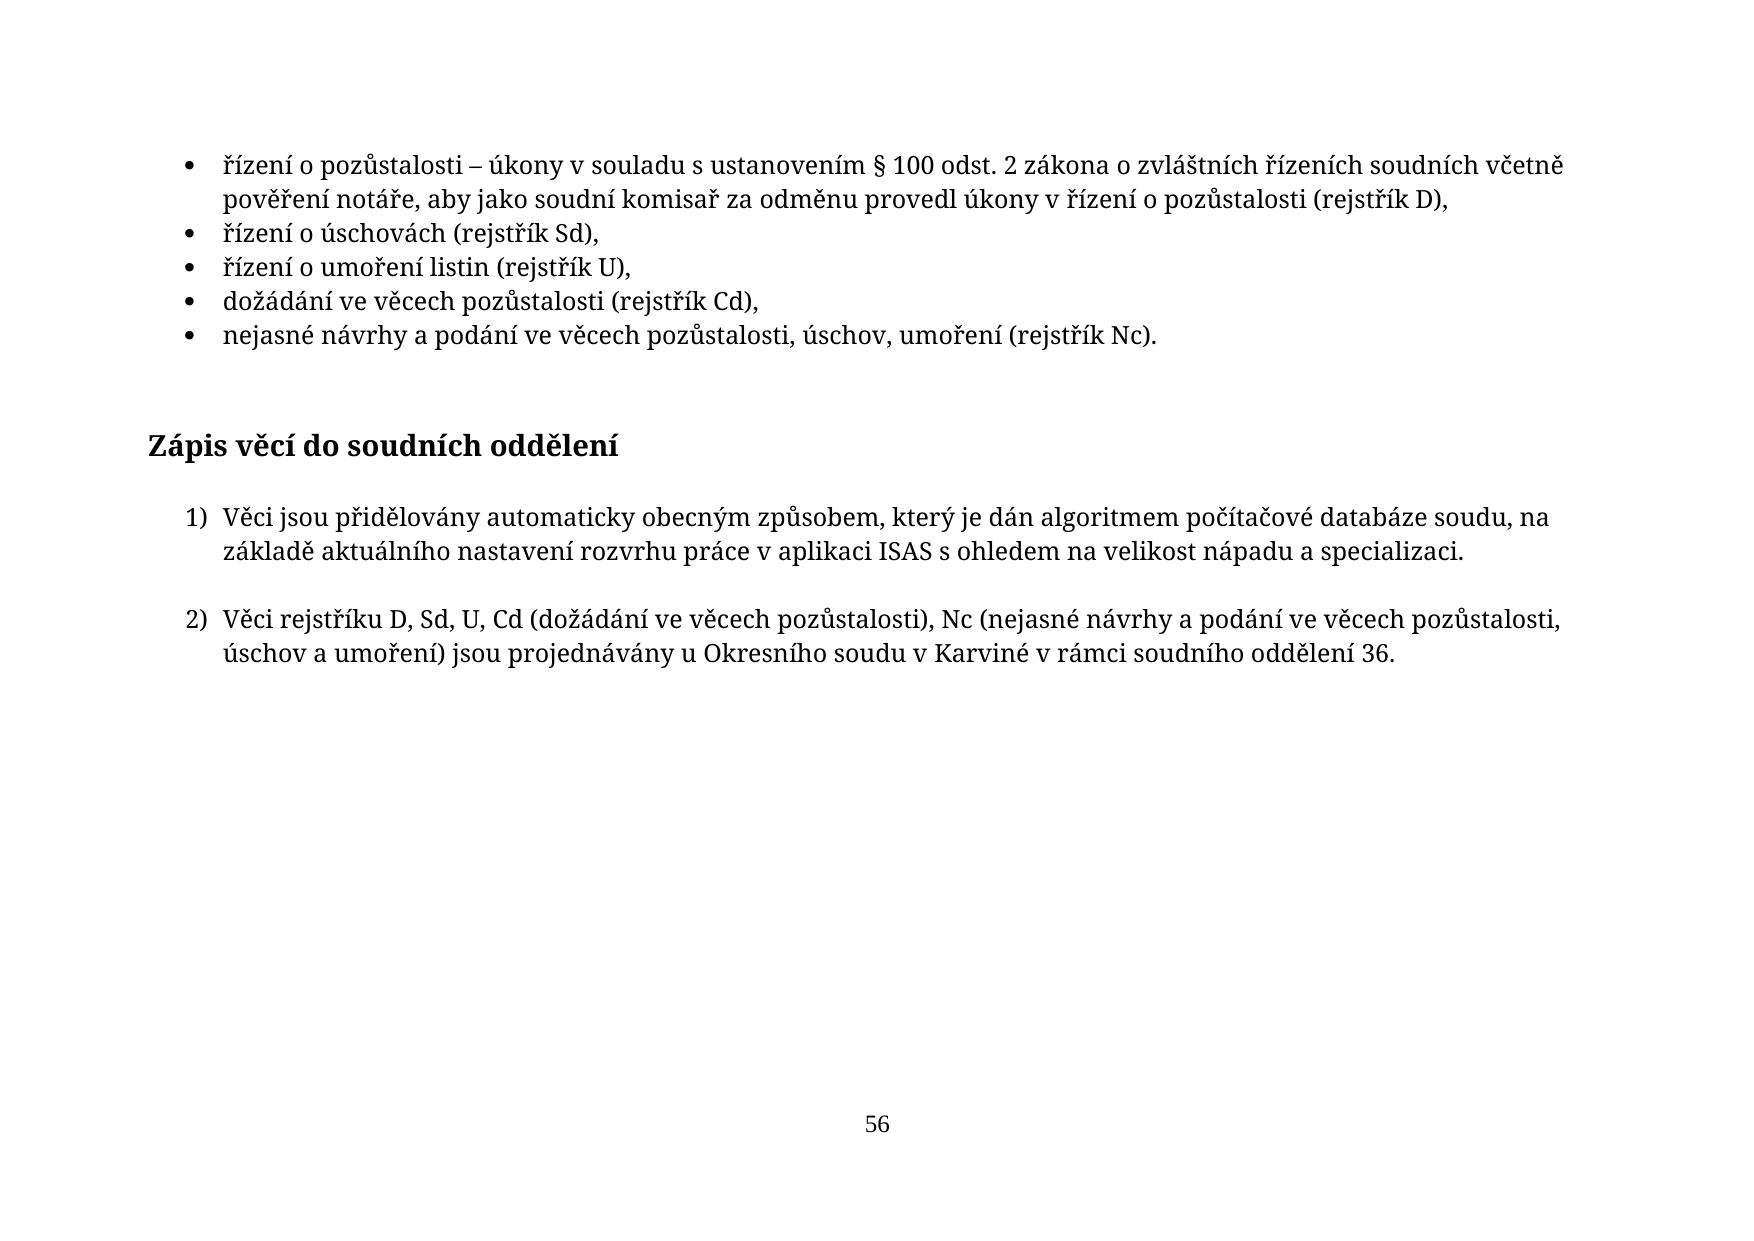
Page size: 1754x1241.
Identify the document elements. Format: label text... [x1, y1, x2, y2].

text Zápis věcí do soudních oddělení [148, 426, 1606, 465]
list nejasné návrhy a podání ve věcech pozůstalosti, úschov, umoření (rejstřík Nc). [185, 318, 1606, 352]
list Věci rejstříku D, Sd, U, Cd (dožádání ve věcech pozůstalosti), Nc (nejasné návrhy a podání ve věcech pozůstalosti, úschov a umoření) jsou projednávány u Okresního soudu v Karviné v rámci soudního oddělení 36. [185, 602, 1606, 670]
list Věci jsou přidělovány automaticky obecným způsobem, který je dán algoritmem počítačové databáze soudu, na základě aktuálního nastavení rozvrhu práce v aplikaci ISAS s ohledem na velikost nápadu a specializaci. [185, 499, 1606, 568]
list řízení o pozůstalosti – úkony v souladu s ustanovením § 100 odst. 2 zákona o zvláštních řízeních soudních včetně pověření notáře, aby jako soudní komisař za odměnu provedl úkony v řízení o pozůstalosti (rejstřík D), [185, 148, 1606, 216]
list řízení o úschovách (rejstřík Sd), [185, 216, 1606, 250]
list řízení o umoření listin (rejstřík U), [185, 250, 1606, 284]
list dožádání ve věcech pozůstalosti (rejstřík Cd), [185, 284, 1606, 318]
